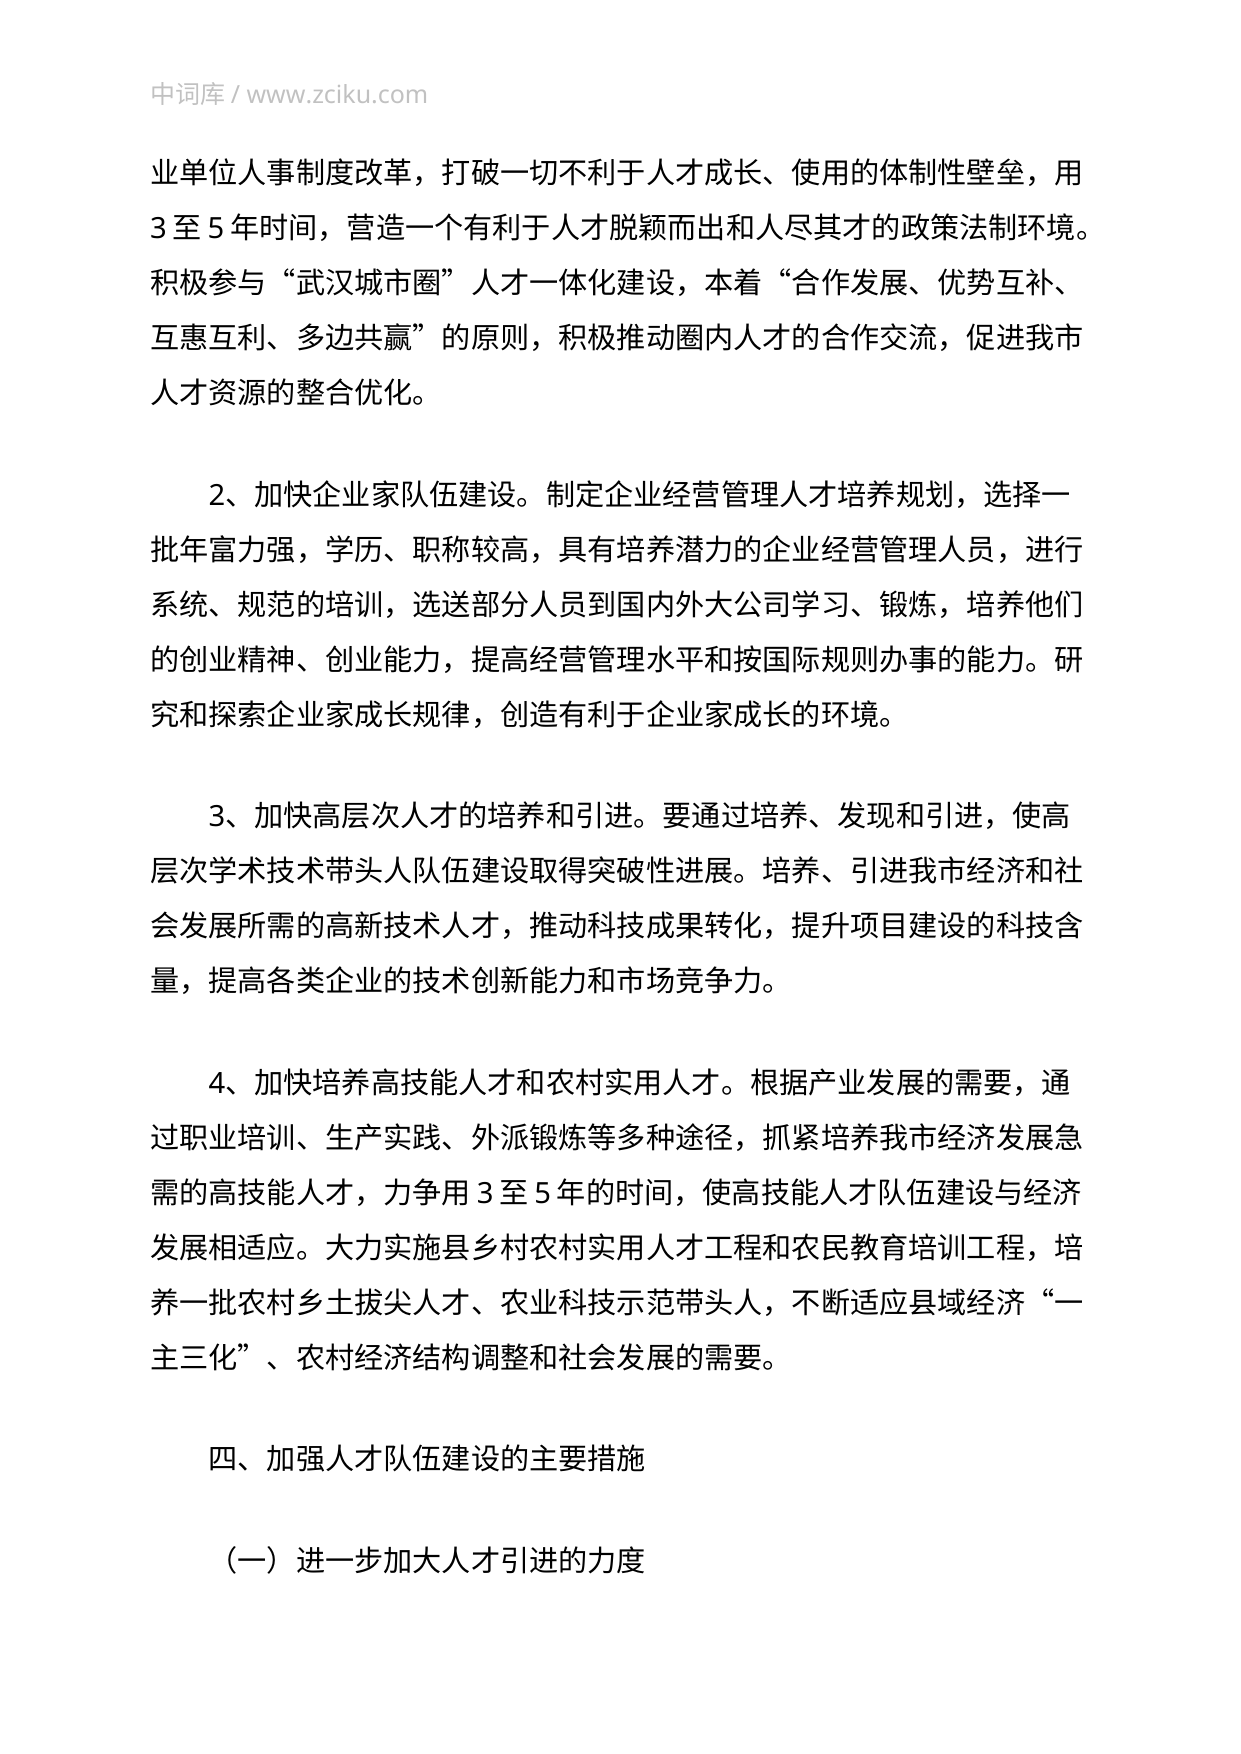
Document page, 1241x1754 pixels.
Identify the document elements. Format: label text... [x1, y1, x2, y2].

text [150, 150, 1090, 412]
text 4、加快培养高技能人才和农村实用人才。根据产业发展的需要，通过职业培训、生产实践、外派锻炼等多种途径，抓紧培养我市经济发展急需的高技能人才，力争用3至5年的时间，使高技能人才队伍建设与经济发展相适应。大力实施县乡村农村实用人才工程和农民教育培训工程，培养一批农村乡土拔尖人才、农业科技示范带头人，不断适应县域经济“一主三化”、农村经济结构调整和社会发展的需要。 [150, 1059, 1090, 1376]
text 四、加强人才队伍建设的主要措施 [150, 1436, 1090, 1478]
text 2、加快企业家队伍建设。制定企业经营管理人才培养规划，选择一批年富力强，学历、职称较高，具有培养潜力的企业经营管理人员，进行系统、规范的培训，选送部分人员到国内外大公司学习、锻炼，培养他们的创业精神、创业能力，提高经营管理水平和按国际规则办事的能力。研究和探索企业家成长规律，创造有利于企业家成长的环境。 [150, 471, 1090, 733]
text （一）进一步加大人才引进的力度 [150, 1538, 1090, 1580]
text 3、加快高层次人才的培养和引进。要通过培养、发现和引进，使高层次学术技术带头人队伍建设取得突破性进展。培养、引进我市经济和社会发展所需的高新技术人才，推动科技成果转化，提升项目建设的科技含量，提高各类企业的技术创新能力和市场竞争力。 [150, 793, 1090, 1000]
